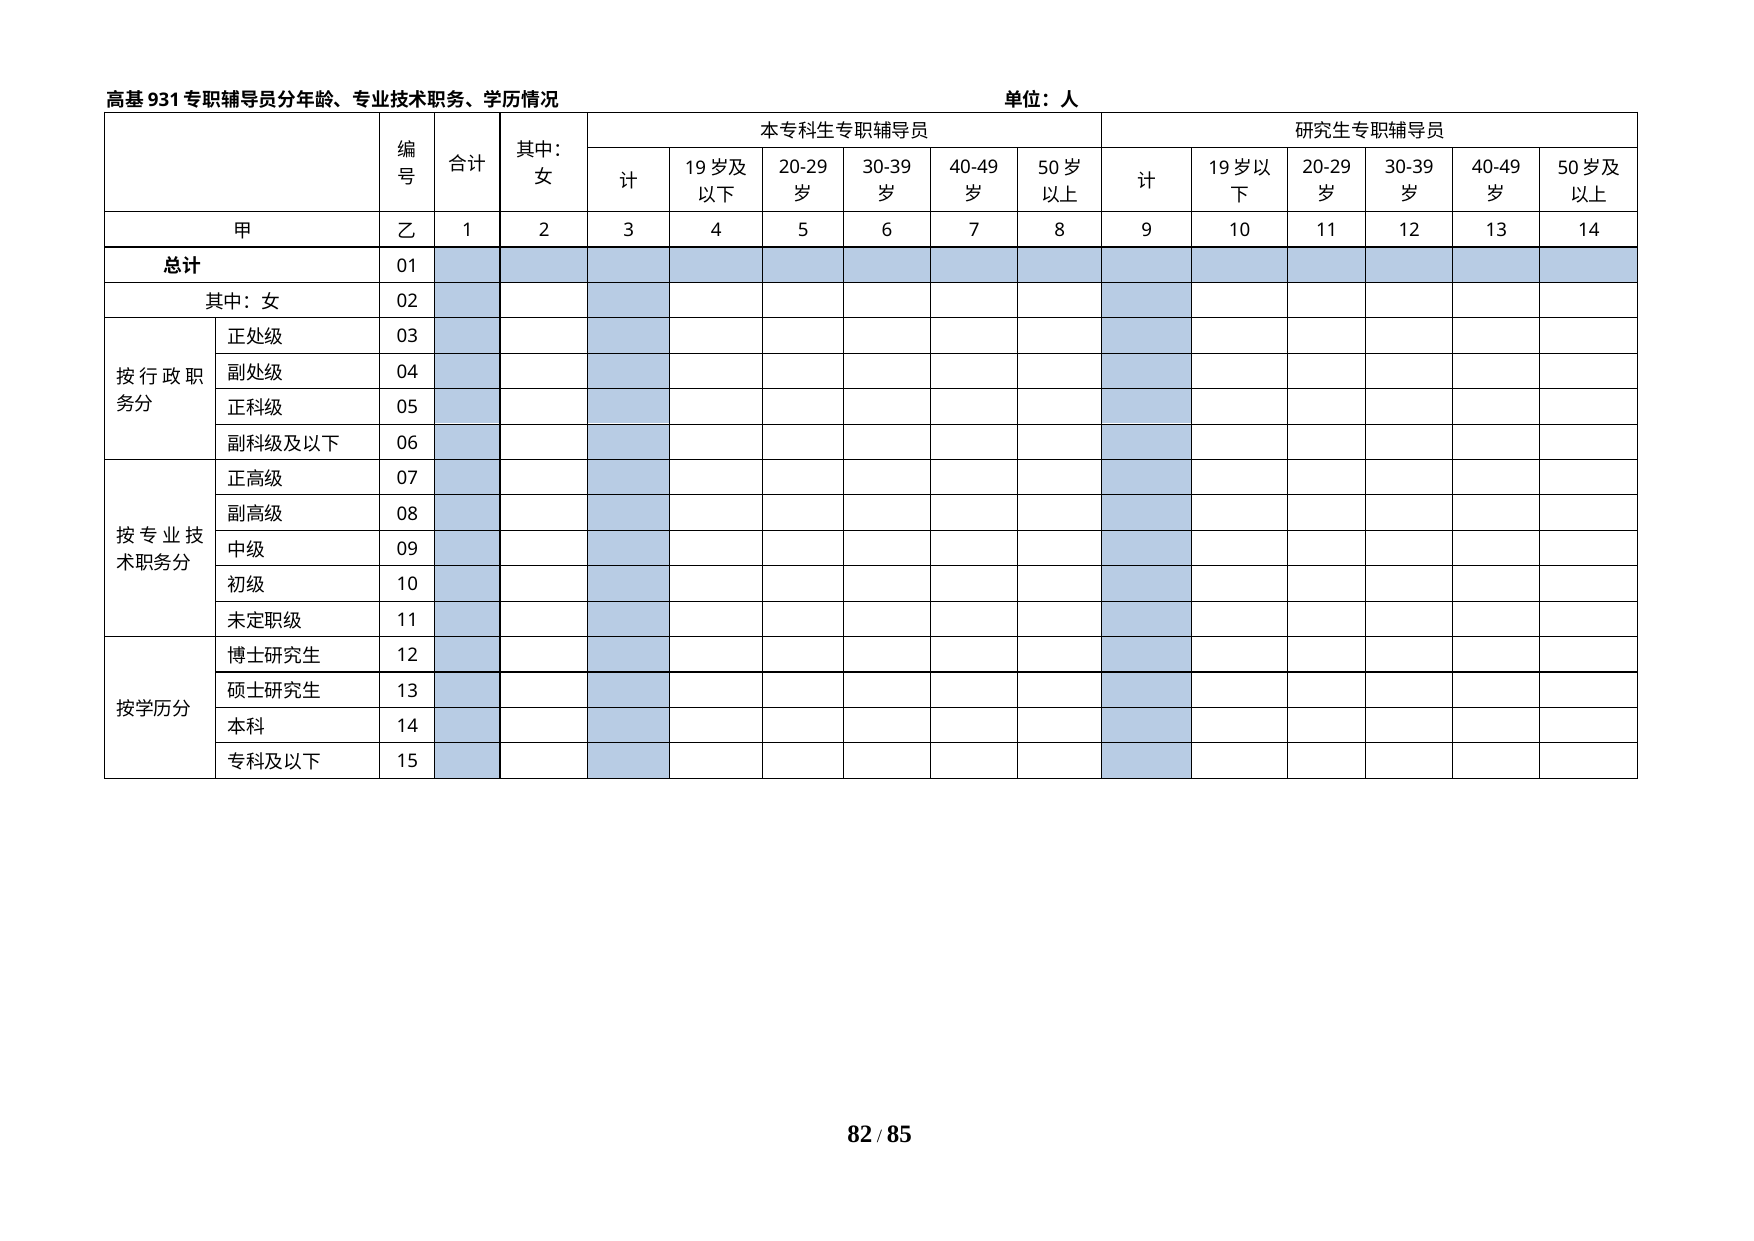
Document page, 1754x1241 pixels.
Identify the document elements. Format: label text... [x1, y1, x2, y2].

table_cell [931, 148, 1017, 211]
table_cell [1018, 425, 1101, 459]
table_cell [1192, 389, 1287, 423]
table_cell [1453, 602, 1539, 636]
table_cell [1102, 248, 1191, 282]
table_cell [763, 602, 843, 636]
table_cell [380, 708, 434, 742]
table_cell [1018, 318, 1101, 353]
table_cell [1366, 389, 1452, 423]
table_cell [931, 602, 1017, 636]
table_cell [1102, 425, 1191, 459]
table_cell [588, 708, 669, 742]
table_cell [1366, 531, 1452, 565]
text 高基931专职辅导员分年龄、专业技术职务、学历情况 单位：人 [106, 87, 1648, 112]
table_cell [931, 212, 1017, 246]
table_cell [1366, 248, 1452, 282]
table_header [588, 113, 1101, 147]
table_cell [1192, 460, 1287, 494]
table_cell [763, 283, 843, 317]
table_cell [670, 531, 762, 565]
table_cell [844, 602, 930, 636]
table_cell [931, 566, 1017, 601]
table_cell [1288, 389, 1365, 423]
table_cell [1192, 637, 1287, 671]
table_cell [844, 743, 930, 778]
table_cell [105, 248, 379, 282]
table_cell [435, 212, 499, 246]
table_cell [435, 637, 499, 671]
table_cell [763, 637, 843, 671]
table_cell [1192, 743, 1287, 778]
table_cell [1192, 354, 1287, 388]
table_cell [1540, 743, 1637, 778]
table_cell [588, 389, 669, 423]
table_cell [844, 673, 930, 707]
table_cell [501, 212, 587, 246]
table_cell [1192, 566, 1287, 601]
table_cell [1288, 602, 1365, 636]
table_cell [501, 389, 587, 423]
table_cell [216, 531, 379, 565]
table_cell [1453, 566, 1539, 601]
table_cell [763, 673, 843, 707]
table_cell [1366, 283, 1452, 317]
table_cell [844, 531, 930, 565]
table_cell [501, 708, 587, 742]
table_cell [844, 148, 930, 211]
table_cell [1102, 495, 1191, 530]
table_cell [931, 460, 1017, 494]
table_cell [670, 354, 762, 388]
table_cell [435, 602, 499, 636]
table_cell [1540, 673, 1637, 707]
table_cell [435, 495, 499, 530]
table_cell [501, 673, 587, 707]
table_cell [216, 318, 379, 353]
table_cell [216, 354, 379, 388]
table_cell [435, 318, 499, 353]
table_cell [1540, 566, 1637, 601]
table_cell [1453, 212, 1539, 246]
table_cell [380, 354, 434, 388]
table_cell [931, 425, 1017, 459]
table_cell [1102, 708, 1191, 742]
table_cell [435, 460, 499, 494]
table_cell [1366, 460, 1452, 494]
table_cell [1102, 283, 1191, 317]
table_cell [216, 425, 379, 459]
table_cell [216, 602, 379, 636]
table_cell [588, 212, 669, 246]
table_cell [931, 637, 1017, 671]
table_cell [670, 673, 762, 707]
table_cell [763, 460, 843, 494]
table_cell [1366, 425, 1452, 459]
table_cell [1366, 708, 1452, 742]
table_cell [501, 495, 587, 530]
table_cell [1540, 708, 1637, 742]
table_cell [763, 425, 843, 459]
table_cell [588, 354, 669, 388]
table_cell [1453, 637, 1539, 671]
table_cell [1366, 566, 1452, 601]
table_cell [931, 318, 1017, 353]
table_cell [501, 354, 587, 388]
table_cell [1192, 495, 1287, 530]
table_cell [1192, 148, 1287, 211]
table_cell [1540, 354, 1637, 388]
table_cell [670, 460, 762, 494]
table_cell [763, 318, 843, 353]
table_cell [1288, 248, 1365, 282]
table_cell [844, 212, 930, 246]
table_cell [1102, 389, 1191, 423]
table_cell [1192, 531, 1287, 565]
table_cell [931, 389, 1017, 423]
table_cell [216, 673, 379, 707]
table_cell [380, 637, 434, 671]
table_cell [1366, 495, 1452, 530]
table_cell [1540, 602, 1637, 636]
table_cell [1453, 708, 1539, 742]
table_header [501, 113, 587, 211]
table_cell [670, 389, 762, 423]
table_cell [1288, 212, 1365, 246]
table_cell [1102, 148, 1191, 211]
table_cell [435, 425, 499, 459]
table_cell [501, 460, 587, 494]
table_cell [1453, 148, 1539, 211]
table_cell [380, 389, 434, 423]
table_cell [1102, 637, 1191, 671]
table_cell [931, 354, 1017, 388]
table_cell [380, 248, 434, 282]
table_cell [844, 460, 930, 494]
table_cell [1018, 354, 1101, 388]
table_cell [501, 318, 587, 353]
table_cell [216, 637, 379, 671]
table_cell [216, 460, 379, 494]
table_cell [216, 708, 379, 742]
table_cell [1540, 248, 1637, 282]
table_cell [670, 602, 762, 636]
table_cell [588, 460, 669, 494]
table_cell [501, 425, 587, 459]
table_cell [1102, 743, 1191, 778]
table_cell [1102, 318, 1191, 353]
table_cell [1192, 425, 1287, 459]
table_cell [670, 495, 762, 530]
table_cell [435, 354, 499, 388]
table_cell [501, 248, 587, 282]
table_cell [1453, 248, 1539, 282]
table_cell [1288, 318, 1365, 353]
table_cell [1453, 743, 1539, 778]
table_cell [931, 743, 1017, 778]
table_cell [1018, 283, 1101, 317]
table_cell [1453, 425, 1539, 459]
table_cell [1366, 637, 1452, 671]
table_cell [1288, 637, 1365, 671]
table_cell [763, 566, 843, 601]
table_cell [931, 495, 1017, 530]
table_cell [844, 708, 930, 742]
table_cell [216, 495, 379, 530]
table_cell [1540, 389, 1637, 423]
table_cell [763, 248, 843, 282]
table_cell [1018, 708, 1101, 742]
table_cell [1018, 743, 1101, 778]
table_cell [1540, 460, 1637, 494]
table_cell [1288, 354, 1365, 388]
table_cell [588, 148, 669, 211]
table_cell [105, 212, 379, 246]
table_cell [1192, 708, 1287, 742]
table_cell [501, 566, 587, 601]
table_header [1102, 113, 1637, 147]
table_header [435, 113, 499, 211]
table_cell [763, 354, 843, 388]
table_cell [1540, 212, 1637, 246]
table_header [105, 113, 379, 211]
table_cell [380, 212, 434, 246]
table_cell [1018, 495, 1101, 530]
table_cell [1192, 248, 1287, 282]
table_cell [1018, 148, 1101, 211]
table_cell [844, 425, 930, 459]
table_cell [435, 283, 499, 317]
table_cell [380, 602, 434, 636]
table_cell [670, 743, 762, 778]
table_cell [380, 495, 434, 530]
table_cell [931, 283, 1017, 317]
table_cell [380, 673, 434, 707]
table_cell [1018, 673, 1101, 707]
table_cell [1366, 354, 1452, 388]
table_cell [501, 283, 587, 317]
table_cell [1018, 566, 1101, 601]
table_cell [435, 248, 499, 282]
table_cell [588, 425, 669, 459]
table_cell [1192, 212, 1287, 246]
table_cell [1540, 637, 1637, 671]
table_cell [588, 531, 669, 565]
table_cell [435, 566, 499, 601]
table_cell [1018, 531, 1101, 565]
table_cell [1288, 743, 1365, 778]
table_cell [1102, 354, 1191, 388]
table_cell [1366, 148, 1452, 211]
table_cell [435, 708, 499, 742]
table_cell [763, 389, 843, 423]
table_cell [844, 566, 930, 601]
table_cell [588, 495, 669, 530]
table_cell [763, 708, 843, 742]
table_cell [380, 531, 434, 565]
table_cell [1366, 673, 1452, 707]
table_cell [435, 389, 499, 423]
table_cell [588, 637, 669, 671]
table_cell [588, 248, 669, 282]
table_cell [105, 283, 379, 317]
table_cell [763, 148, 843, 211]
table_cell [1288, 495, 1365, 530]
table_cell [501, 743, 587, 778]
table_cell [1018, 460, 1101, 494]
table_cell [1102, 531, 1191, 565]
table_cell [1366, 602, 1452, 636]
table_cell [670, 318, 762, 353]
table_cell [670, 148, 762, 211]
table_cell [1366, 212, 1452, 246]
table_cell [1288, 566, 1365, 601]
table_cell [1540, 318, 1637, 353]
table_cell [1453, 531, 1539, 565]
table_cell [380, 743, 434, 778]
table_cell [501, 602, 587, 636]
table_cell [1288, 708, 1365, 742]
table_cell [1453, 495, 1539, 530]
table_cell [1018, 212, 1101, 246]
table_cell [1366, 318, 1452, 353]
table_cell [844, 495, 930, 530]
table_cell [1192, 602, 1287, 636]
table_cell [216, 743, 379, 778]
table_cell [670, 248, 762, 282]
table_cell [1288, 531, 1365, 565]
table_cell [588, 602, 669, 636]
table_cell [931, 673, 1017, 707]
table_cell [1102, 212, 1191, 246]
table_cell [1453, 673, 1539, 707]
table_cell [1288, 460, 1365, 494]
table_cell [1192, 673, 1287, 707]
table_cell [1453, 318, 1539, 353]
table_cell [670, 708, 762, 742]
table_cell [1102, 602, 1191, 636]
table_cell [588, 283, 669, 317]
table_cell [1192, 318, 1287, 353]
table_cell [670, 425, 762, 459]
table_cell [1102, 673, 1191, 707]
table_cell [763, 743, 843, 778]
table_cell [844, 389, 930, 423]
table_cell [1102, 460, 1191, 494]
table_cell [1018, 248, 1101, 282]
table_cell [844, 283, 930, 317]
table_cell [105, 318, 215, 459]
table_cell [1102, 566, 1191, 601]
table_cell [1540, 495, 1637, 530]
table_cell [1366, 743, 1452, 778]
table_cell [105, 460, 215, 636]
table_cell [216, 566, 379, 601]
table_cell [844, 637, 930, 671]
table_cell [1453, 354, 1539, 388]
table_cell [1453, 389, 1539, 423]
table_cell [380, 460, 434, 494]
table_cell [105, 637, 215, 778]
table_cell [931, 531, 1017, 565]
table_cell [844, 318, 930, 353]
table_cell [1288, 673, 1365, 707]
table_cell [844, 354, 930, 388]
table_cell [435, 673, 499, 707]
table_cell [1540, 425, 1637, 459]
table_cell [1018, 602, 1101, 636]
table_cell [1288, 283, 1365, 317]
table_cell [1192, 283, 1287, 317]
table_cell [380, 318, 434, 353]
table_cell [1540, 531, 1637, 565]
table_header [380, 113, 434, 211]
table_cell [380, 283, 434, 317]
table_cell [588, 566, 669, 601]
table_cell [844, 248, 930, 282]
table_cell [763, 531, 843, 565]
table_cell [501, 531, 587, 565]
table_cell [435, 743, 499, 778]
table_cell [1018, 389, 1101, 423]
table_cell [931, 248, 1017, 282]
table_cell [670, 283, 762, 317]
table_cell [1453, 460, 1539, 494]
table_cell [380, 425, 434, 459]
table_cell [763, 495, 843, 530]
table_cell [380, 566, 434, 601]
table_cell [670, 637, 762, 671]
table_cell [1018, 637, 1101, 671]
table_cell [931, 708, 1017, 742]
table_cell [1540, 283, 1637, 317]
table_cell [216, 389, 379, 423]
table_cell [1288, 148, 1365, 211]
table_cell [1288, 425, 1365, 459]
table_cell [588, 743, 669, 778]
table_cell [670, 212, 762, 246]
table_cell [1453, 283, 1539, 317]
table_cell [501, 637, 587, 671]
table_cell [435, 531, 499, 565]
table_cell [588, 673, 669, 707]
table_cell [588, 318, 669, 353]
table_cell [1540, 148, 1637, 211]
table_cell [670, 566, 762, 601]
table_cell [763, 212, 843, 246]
